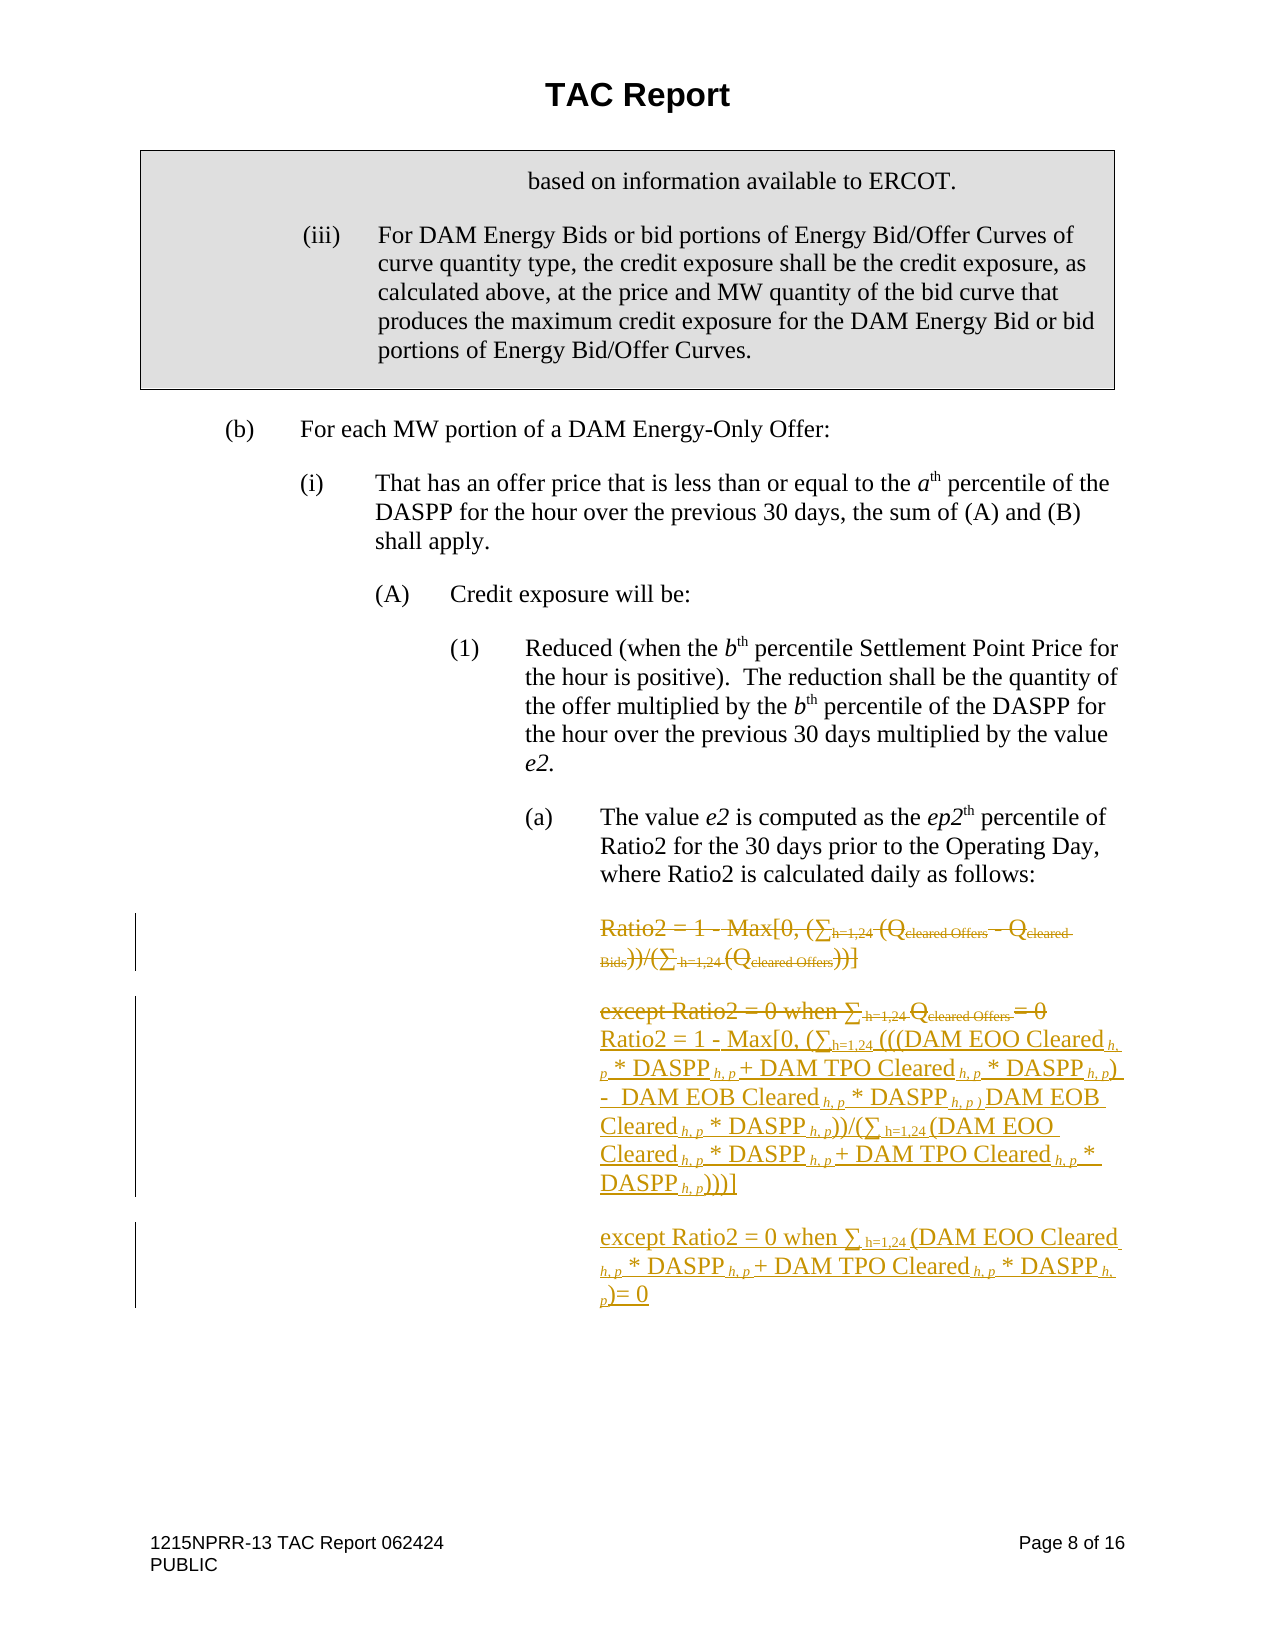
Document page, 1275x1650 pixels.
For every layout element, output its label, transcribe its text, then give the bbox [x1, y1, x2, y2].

text (A) Credit exposure will be: [375, 579, 1125, 608]
text (a) The value e2 is computed as the ep2th percentile of Ratio2 for the 30 days prior to the Operating Day, where Ratio2 is calculated daily as follows: [525, 802, 1125, 888]
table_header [141, 151, 1114, 388]
text (b) For each MW portion of a DAM Energy-Only Offer: [225, 414, 1125, 443]
text (1) Reduced (when the bth percentile Settlement Point Price for the hour is positive). The reduction shall be the quantity of the offer multiplied by the bth percentile of the DASPP for the hour over the previous 30 days multiplied by the value e2. [450, 633, 1125, 777]
text (i) That has an offer price that is less than or equal to the ath percentile of the DASPP for the hour over the previous 30 days, the sum of (A) and (B) shall apply. [300, 468, 1125, 554]
